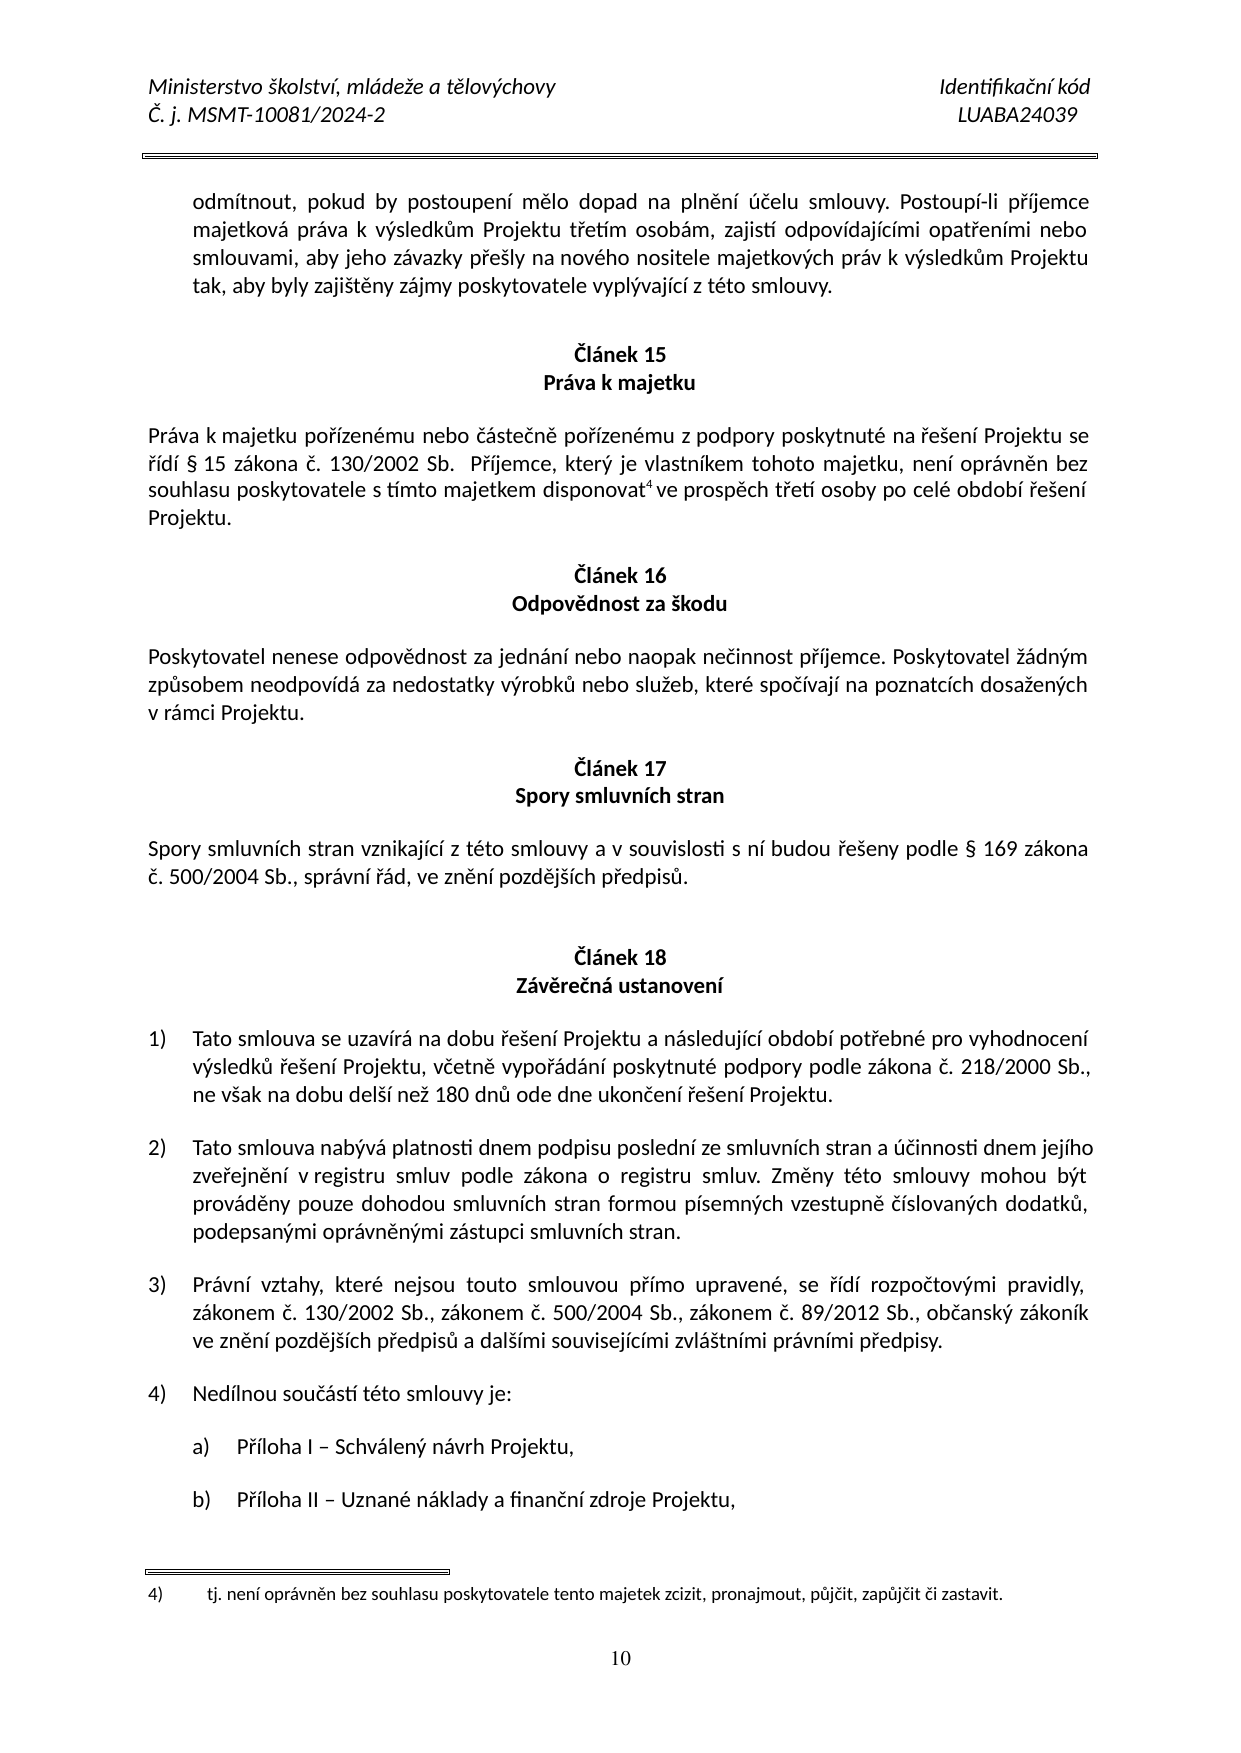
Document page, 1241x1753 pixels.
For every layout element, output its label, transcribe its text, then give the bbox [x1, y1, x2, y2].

text Závěrečná ustanovení [516, 975, 749, 998]
text Článek 18 [574, 947, 749, 970]
text v rámci Projektu. [148, 702, 1118, 725]
text ) [159, 1383, 192, 1406]
text Tato smlouva nabývá platnosti dnem podpisu poslední ze smluvních stran a účinnosti dnem jejího [192, 1137, 1118, 1161]
text 4) [148, 1586, 188, 1604]
text Práva k majetku pořízenému nebo částečně pořízenému z podpory poskytnuté na řešení Projektu se [148, 425, 1118, 448]
text Článek 16 [574, 565, 754, 588]
text ) [159, 1028, 192, 1051]
picture [146, 1570, 449, 1574]
text podepsanými oprávněnými zástupci smluvních stran. [192, 1221, 1118, 1244]
text Odpovědnost za škodu [512, 593, 754, 616]
text zveřejnění v registru smluv podle zákona o registru smluv. Změny této smlouvy mohou být [192, 1165, 1118, 1188]
text 0 [620, 1651, 656, 1669]
text ve znění pozdějších předpisů a dalšími souvisejícími zvláštními právními předpisy. [192, 1330, 1117, 1353]
text Práva k majetku [543, 372, 722, 395]
text ) [159, 1274, 192, 1297]
text b) Příloha II – Uznané náklady a finanční zdroje Projektu, [192, 1489, 762, 1512]
text a) Příloha I – Schválený návrh Projektu, [192, 1436, 762, 1459]
text zákonem č. 130/2002 Sb., zákonem č. 500/2004 Sb., zákonem č. 89/2012 Sb., občanský zákoník [192, 1302, 1117, 1325]
text Č. j. MSMT-10081/2024-2 [148, 104, 412, 127]
text Projektu. [148, 507, 1118, 530]
text majetková práva k výsledkům Projektu třetím osobám, zajistí odpovídajícími opatřeními nebo [192, 219, 1118, 242]
text Článek 15 [574, 344, 722, 367]
text Tato smlouva se uzavírá na dobu řešení Projektu a následující období potřebné pro vyhodnocení [192, 1028, 1117, 1051]
text LUABA24039 [958, 104, 1104, 127]
text Spory smluvních stran [515, 786, 750, 808]
text Poskytovatel nenese odpovědnost za jednání nebo naopak nečinnost příjemce. Poskytovatel žádným [148, 646, 1118, 669]
text č. 500/2004 Sb., správní řád, ve znění pozdějších předpisů. [148, 866, 1118, 889]
text Nedílnou součástí této smlouvy je: [192, 1383, 538, 1406]
text výsledků řešení Projektu, včetně vypořádání poskytnuté podpory podle zákona č. 218/2000 Sb., [192, 1056, 1117, 1079]
text tak, aby byly zajištěny zájmy poskytovatele vyplývající z této smlouvy. [192, 275, 1118, 298]
text řídí § 15 zákona č. 130/2002 Sb. Příjemce, který je vlastníkem tohoto majetku, není oprávněn bez [148, 453, 1118, 476]
text Právní vztahy, které nejsou touto smlouvou přímo upravené, se řídí rozpočtovými pravidly, [192, 1274, 1117, 1297]
text odmítnout, pokud by postoupení mělo dopad na plnění účelu smlouvy. Postoupí-li příjemce [192, 191, 1118, 214]
picture [143, 154, 1097, 158]
text Ministerstvo školství, mládeže a tělovýchovy [148, 76, 583, 99]
text Článek 17 [574, 758, 750, 781]
text způsobem neodpovídá za nedostatky výrobků nebo služeb, které spočívají na poznatcích dosažených [148, 674, 1118, 697]
text ) [159, 1137, 192, 1161]
text ne však na dobu delší než 180 dnů ode dne ukončení řešení Projektu. [192, 1084, 1117, 1107]
text prováděny pouze dohodou smluvních stran formou písemných vzestupně číslovaných dodatků, [192, 1193, 1118, 1216]
text tj. není oprávněn bez souhlasu poskytovatele tento majetek zcizit, pronajmout, půjčit, zapůjčit či zastavit. [207, 1586, 1032, 1604]
text smlouvami, aby jeho závazky přešly na nového nositele majetkových práv k výsledkům Projektu [192, 247, 1118, 270]
text Identifikační kód [939, 76, 1118, 99]
text Spory smluvních stran vznikající z této smlouvy a v souvislosti s ní budou řešeny podle § 169 zákona [148, 838, 1118, 861]
text souhlasu poskytovatele s tímto majetkem disponovat4 ve prospěch třetí osoby po celé období řešení [148, 479, 1118, 502]
